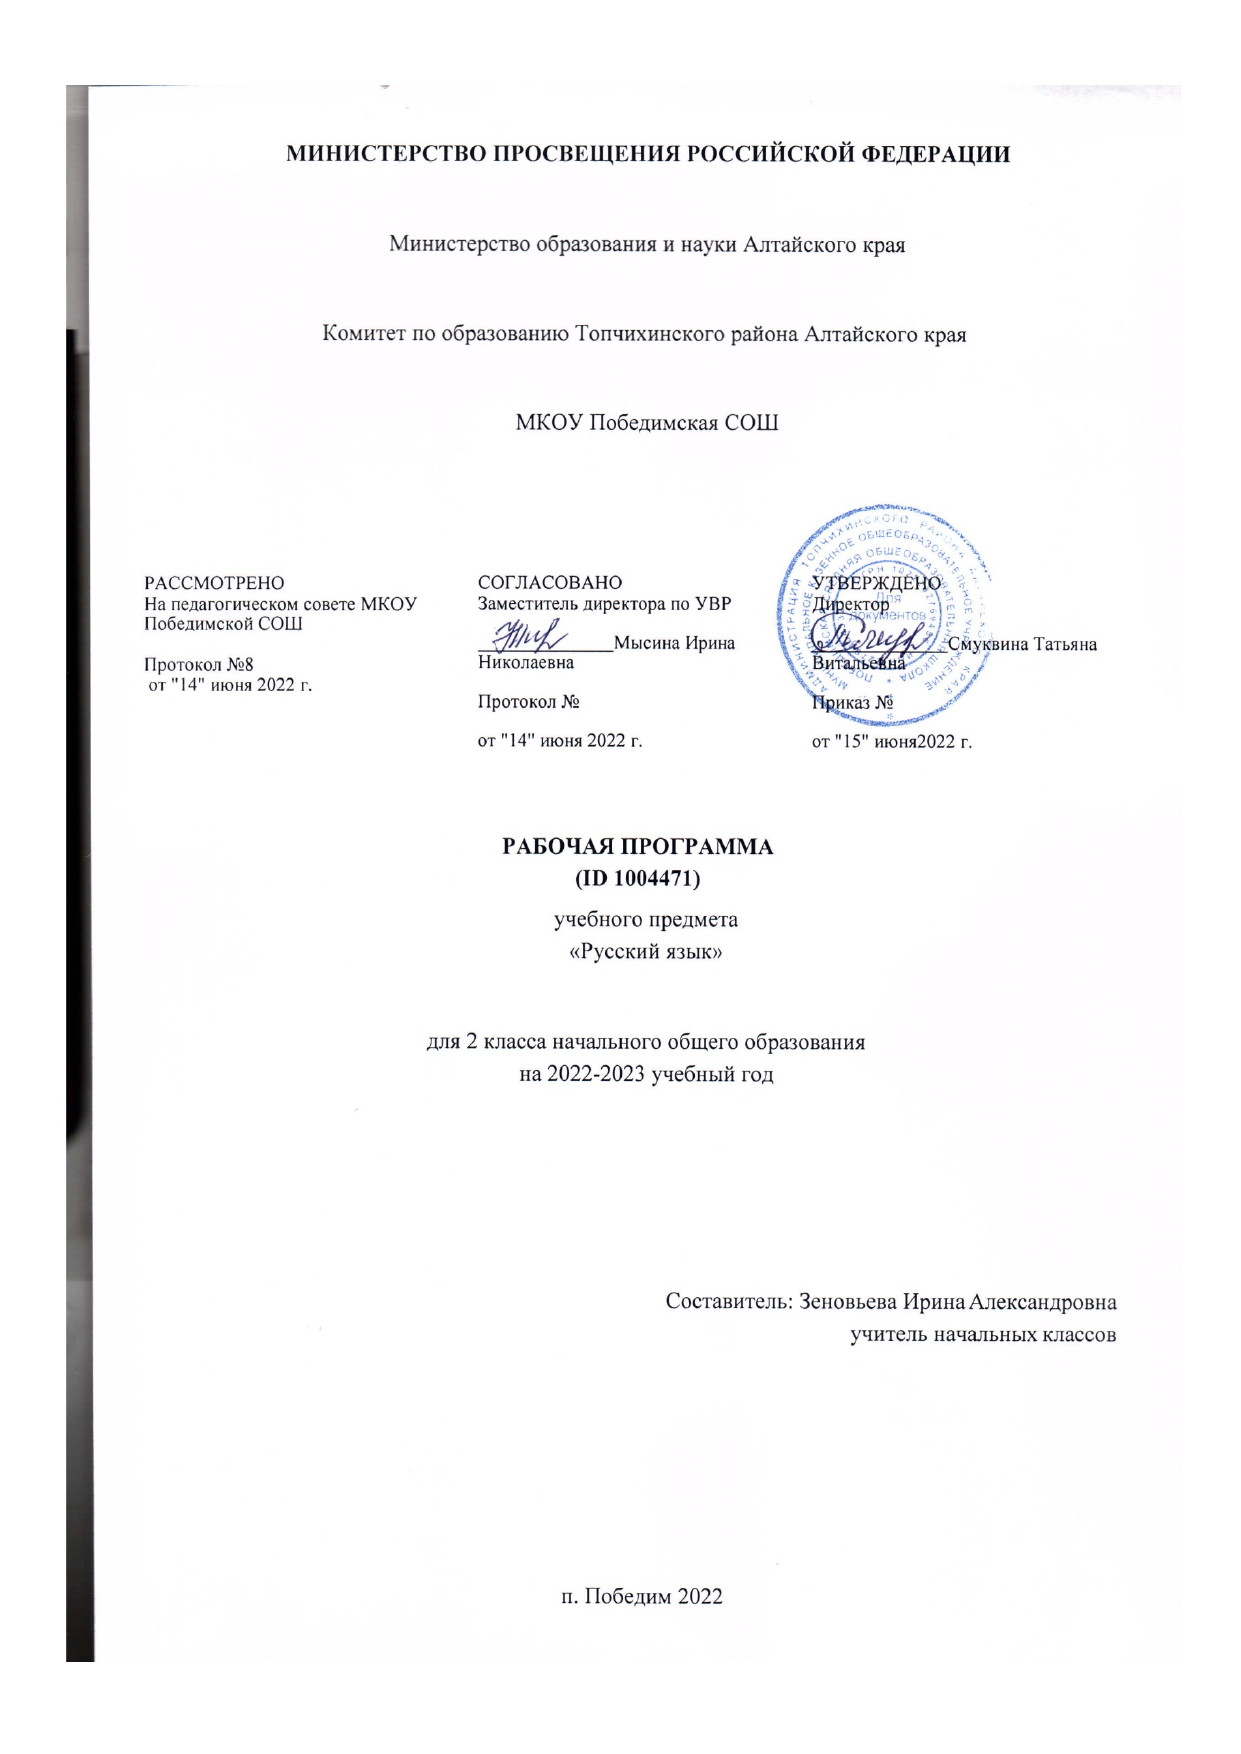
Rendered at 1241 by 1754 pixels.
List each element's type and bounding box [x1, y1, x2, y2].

picture [58, 85, 1182, 1662]
